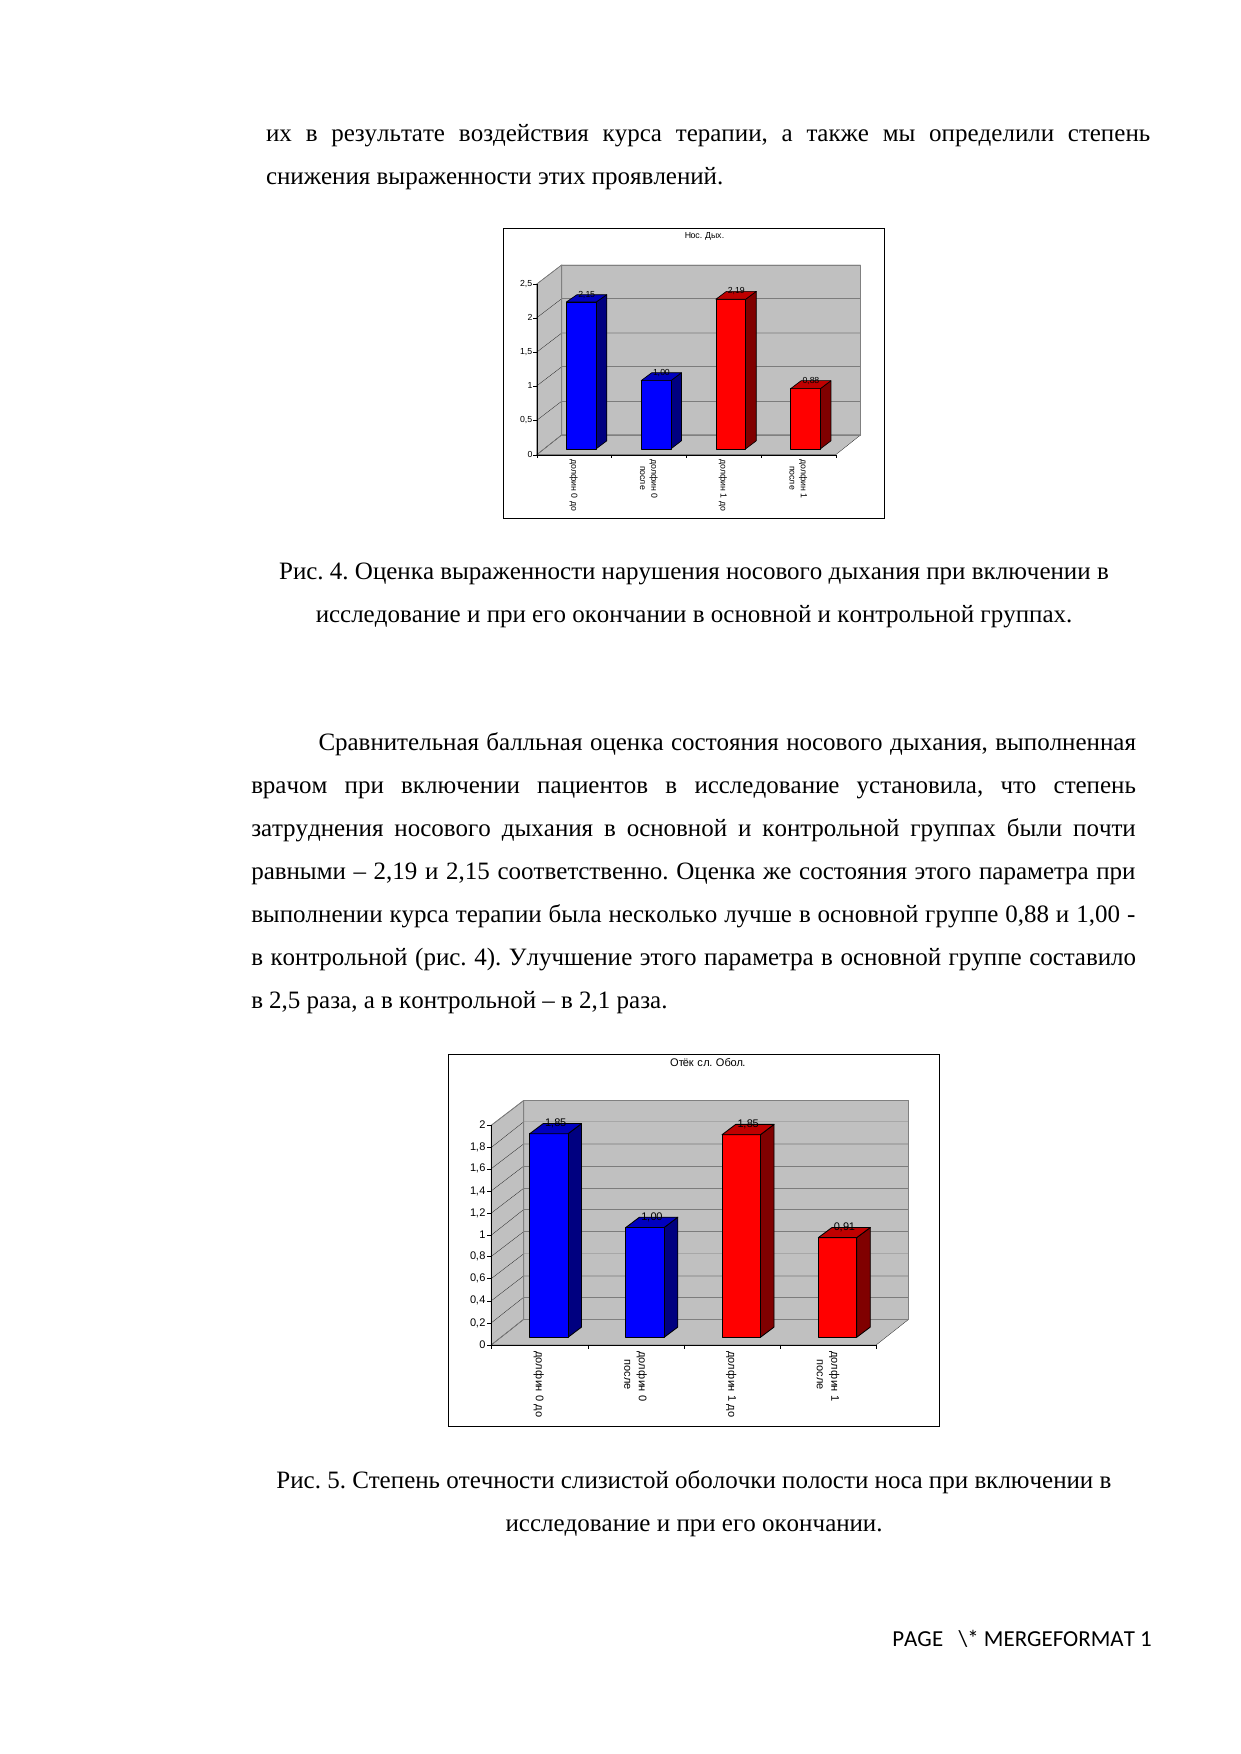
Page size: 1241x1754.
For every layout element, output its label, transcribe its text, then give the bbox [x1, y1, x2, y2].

text Рис. 4. Оценка выраженности нарушения носового дыхания при включении в исследование и при его окончании в основной и контрольной группах. [251, 556, 1137, 628]
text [266, 118, 1152, 190]
text Сравнительная балльная оценка состояния носового дыхания, выполненная врачом при включении пациентов в исследование установила, что степень затруднения носового дыхания в основной и контрольной группах были почти равными – 2,19 и 2,15 соответственно. Оценка же состояния этого параметра при выполнении курса терапии была несколько лучше в основной группе 0,88 и 1,00 - в контрольной (рис. 4). Улучшение этого параметра в основной группе составило в 2,5 раза, а в контрольной – в 2,1 раза. [251, 727, 1137, 1014]
text Рис. 5. Степень отечности слизистой оболочки полости носа при включении в исследование и при его окончании. [251, 1465, 1137, 1537]
